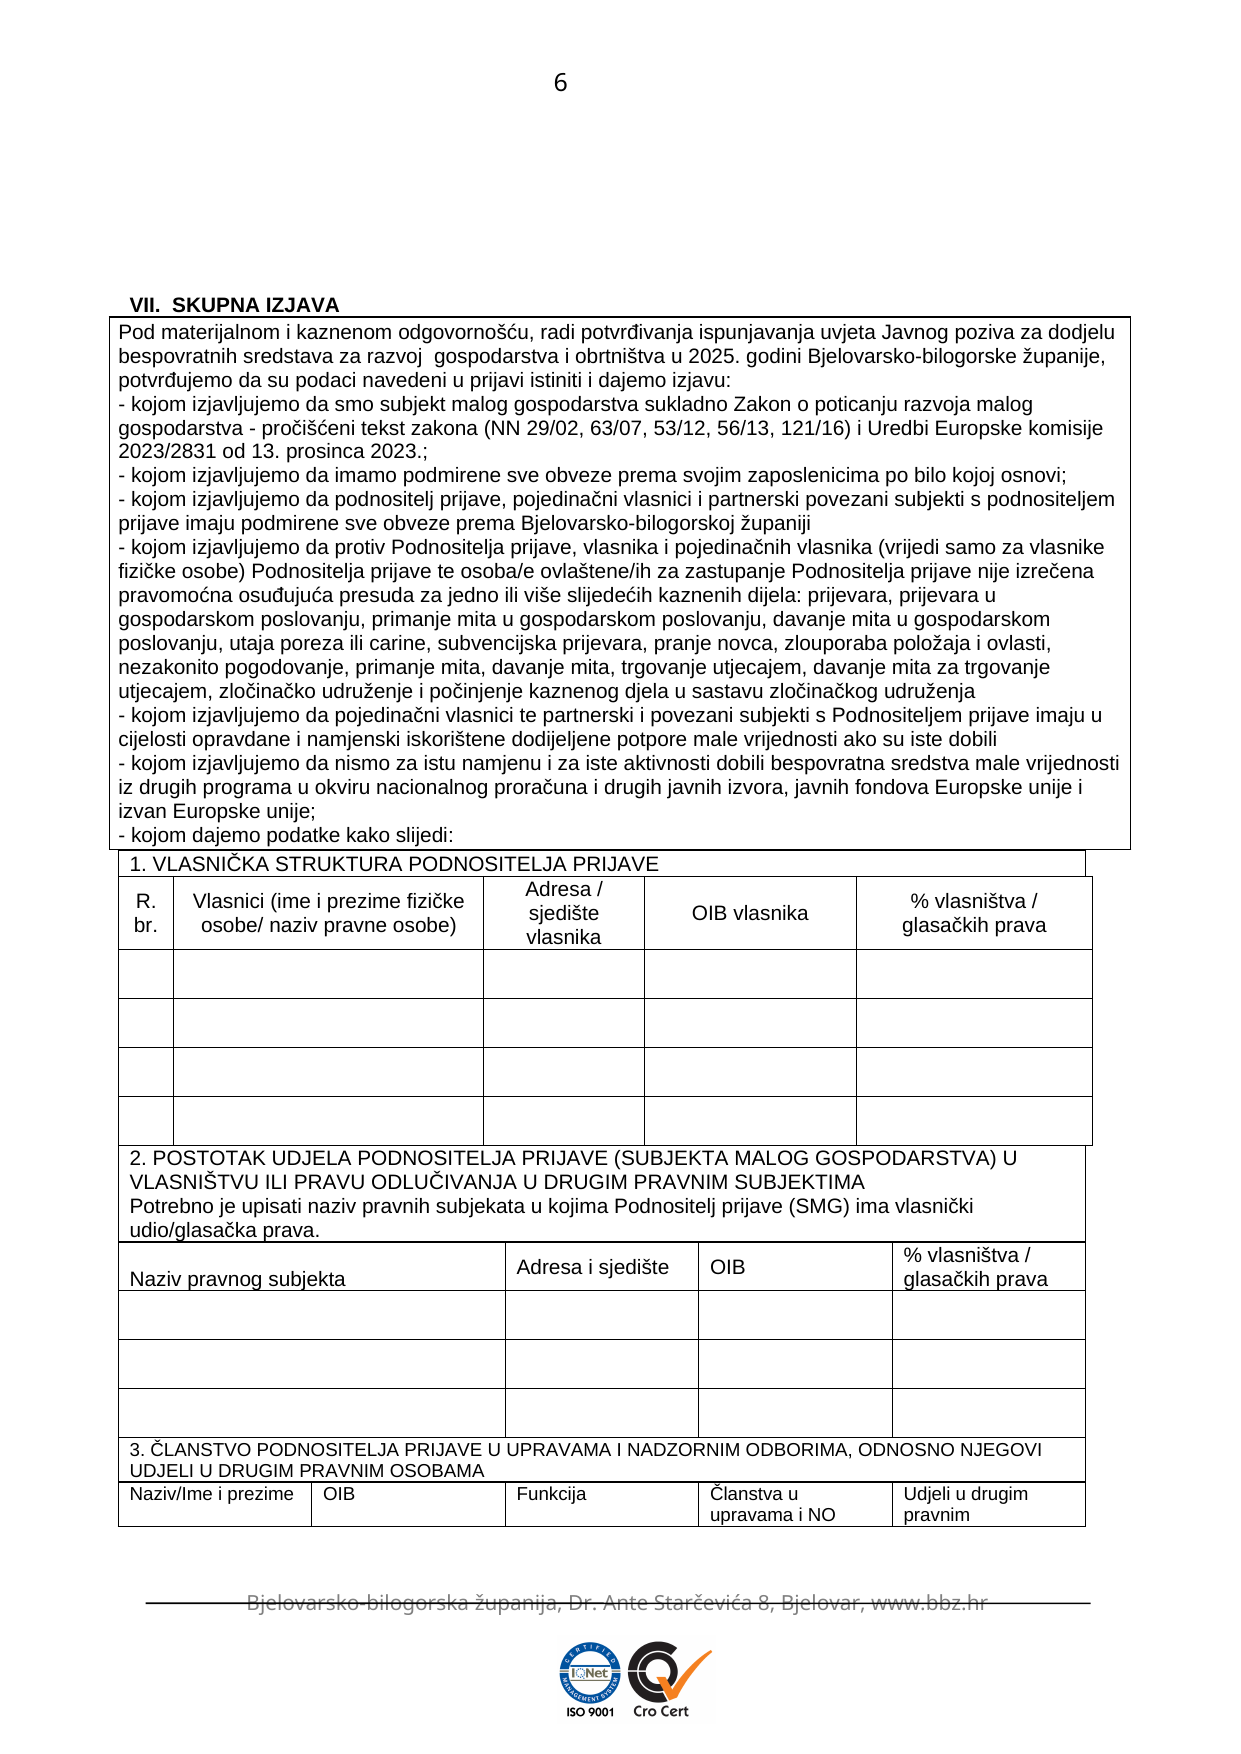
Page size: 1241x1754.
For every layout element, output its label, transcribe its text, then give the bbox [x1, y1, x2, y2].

table_cell [506, 1389, 698, 1437]
table_cell Funkcija [506, 1483, 698, 1526]
table_cell [893, 1291, 1085, 1339]
table_cell OIB vlasnika [645, 877, 856, 949]
table_cell [645, 950, 856, 998]
table_cell [699, 1389, 892, 1437]
table_cell Adresa i sjedište [506, 1243, 698, 1290]
table_cell [484, 1048, 644, 1096]
table_cell [119, 950, 173, 998]
table_cell % vlasništva / glasačkih prava [893, 1243, 1085, 1290]
table_cell Naziv pravnog subjekta [119, 1243, 505, 1290]
text - kojom izjavljujemo da podnositelj prijave, pojedinačni vlasnici i partnerski povezani subjekti s podnositeljem prijave imaju podmirene sve obveze prema Bjelovarsko-bilogorskoj županiji [118, 487, 1122, 535]
table_cell Naziv/Ime i prezime [119, 1483, 311, 1526]
text - kojom izjavljujemo da smo subjekt malog gospodarstva sukladno Zakon o poticanju razvoja malog gospodarstva - pročišćeni tekst zakona (NN 29/02, 63/07, 53/12, 56/13, 121/16) i Uredbi Europske komisije 2023/2831 оd 13. prosinca 2023.; [118, 391, 1122, 463]
table_cell [506, 1291, 698, 1339]
table_cell [174, 999, 483, 1047]
table_cell Adresa / sjedište vlasnika [484, 877, 644, 949]
table_cell [119, 1097, 173, 1144]
table_cell OIB [699, 1243, 892, 1290]
table_cell [484, 999, 644, 1047]
table_cell [699, 1291, 892, 1339]
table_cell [699, 1483, 892, 1526]
table_cell [506, 1340, 698, 1388]
table_cell [857, 1048, 1092, 1096]
table_cell [174, 950, 483, 998]
table_cell 3. ČLANSTVO PODNOSITELJA PRIJAVE U UPRAVAMA I NADZORNIM ODBORIMA, ODNOSNO NJEGOVI UDJELI U DRUGIM PRAVNIM OSOBAMA [119, 1438, 1085, 1481]
table_cell [645, 999, 856, 1047]
table_cell [893, 1389, 1085, 1437]
text - kojom izjavljujemo da pojedinačni vlasnici te partnerski i povezani subjekti s Podnositeljem prijave imaju u cijelosti opravdane i namjenski iskorištene dodijeljene potpore male vrijednosti ako su iste dobili [118, 703, 1122, 751]
table_cell [699, 1340, 892, 1388]
table_cell [119, 999, 173, 1047]
table_cell [645, 1097, 856, 1144]
table_cell VII. SKUPNA IZJAVA [118, 148, 1086, 316]
table_cell 2. POSTOTAK UDJELA PODNOSITELJA PRIJAVE (SUBJEKTA MALOG GOSPODARSTVA) U VLASNIŠTVU ILI PRAVU ODLUČIVANJA U DRUGIM PRAVNIM SUBJEKTIMA Potrebno je upisati naziv pravnih subjekata u kojima Podnositelj prijave (SMG) ima vlasnički udio/glasačka prava. [119, 1146, 1085, 1241]
table_cell [174, 1097, 483, 1144]
table_cell R. br. [119, 877, 173, 949]
picture [556, 1635, 717, 1724]
text - kojom izjavljujemo da nismo za istu namjenu i za iste aktivnosti dobili bespovratna sredstva male vrijednosti iz drugih programa u okviru nacionalnog proračuna i drugih javnih izvora, javnih fondova Europske unije i izvan Europske unije; [118, 751, 1122, 819]
table_cell [119, 1389, 505, 1437]
table_cell OIB [312, 1483, 505, 1526]
table_cell [484, 1097, 644, 1144]
table_cell [857, 999, 1092, 1047]
table_header 1. VLASNIČKA STRUKTURA PODNOSITELJA PRIJAVE [119, 851, 1085, 876]
table_cell [645, 1048, 856, 1096]
table_cell [119, 1340, 505, 1388]
text - kojom izjavljujemo da protiv Podnositelja prijave, vlasnika i pojedinačnih vlasnika (vrijedi samo za vlasnike fizičke osobe) Podnositelja prijave te osoba/e ovlaštene/ih za zastupanje Podnositelja prijave nije izrečena pravomoćna osuđujuća presuda za jedno ili više slijedećih kaznenih dijela: prijevara, prijevara u gospodarskom poslovanju, primanje mita u gospodarskom poslovanju, davanje mita u gospodarskom poslovanju, utaja poreza ili carine, subvencijska prijevara, pranje novca, zlouporaba položaja i ovlasti, nezakonito pogodovanje, primanje mita, davanje mita, trgovanje utjecajem, davanje mita za trgovanje utjecajem, zločinačko udruženje i počinjenje kaznenog djela u sastavu zločinačkog udruženja [118, 535, 1122, 703]
text - kojom dajemo podatke kako slijedi: [110, 819, 1130, 849]
table_cell % vlasništva / glasačkih prava [857, 877, 1092, 949]
table_cell [484, 950, 644, 998]
table_cell [174, 1048, 483, 1096]
table_cell [119, 1048, 173, 1096]
table_cell [857, 950, 1092, 998]
text Pod materijalnom i kaznenom odgovornošću, radi potvrđivanja ispunjavanja uvjeta Javnog poziva za dodjelu bespovratnih sredstava za razvoj gospodarstva i obrtništva u 2025. godini Bjelovarsko-bilogorske županije, potvrđujemo da su podaci navedeni u prijavi istiniti i dajemo izjavu: [110, 318, 1130, 391]
table_cell [119, 1291, 505, 1339]
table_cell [893, 1483, 1085, 1526]
table_cell Vlasnici (ime i prezime fizičke osobe/ naziv pravne osobe) [174, 877, 483, 949]
table_cell [857, 1097, 1092, 1144]
text - kojom izjavljujemo da imamo podmirene sve obveze prema svojim zaposlenicima po bilo kojoj osnovi; [118, 463, 1122, 487]
table_cell [893, 1340, 1085, 1388]
